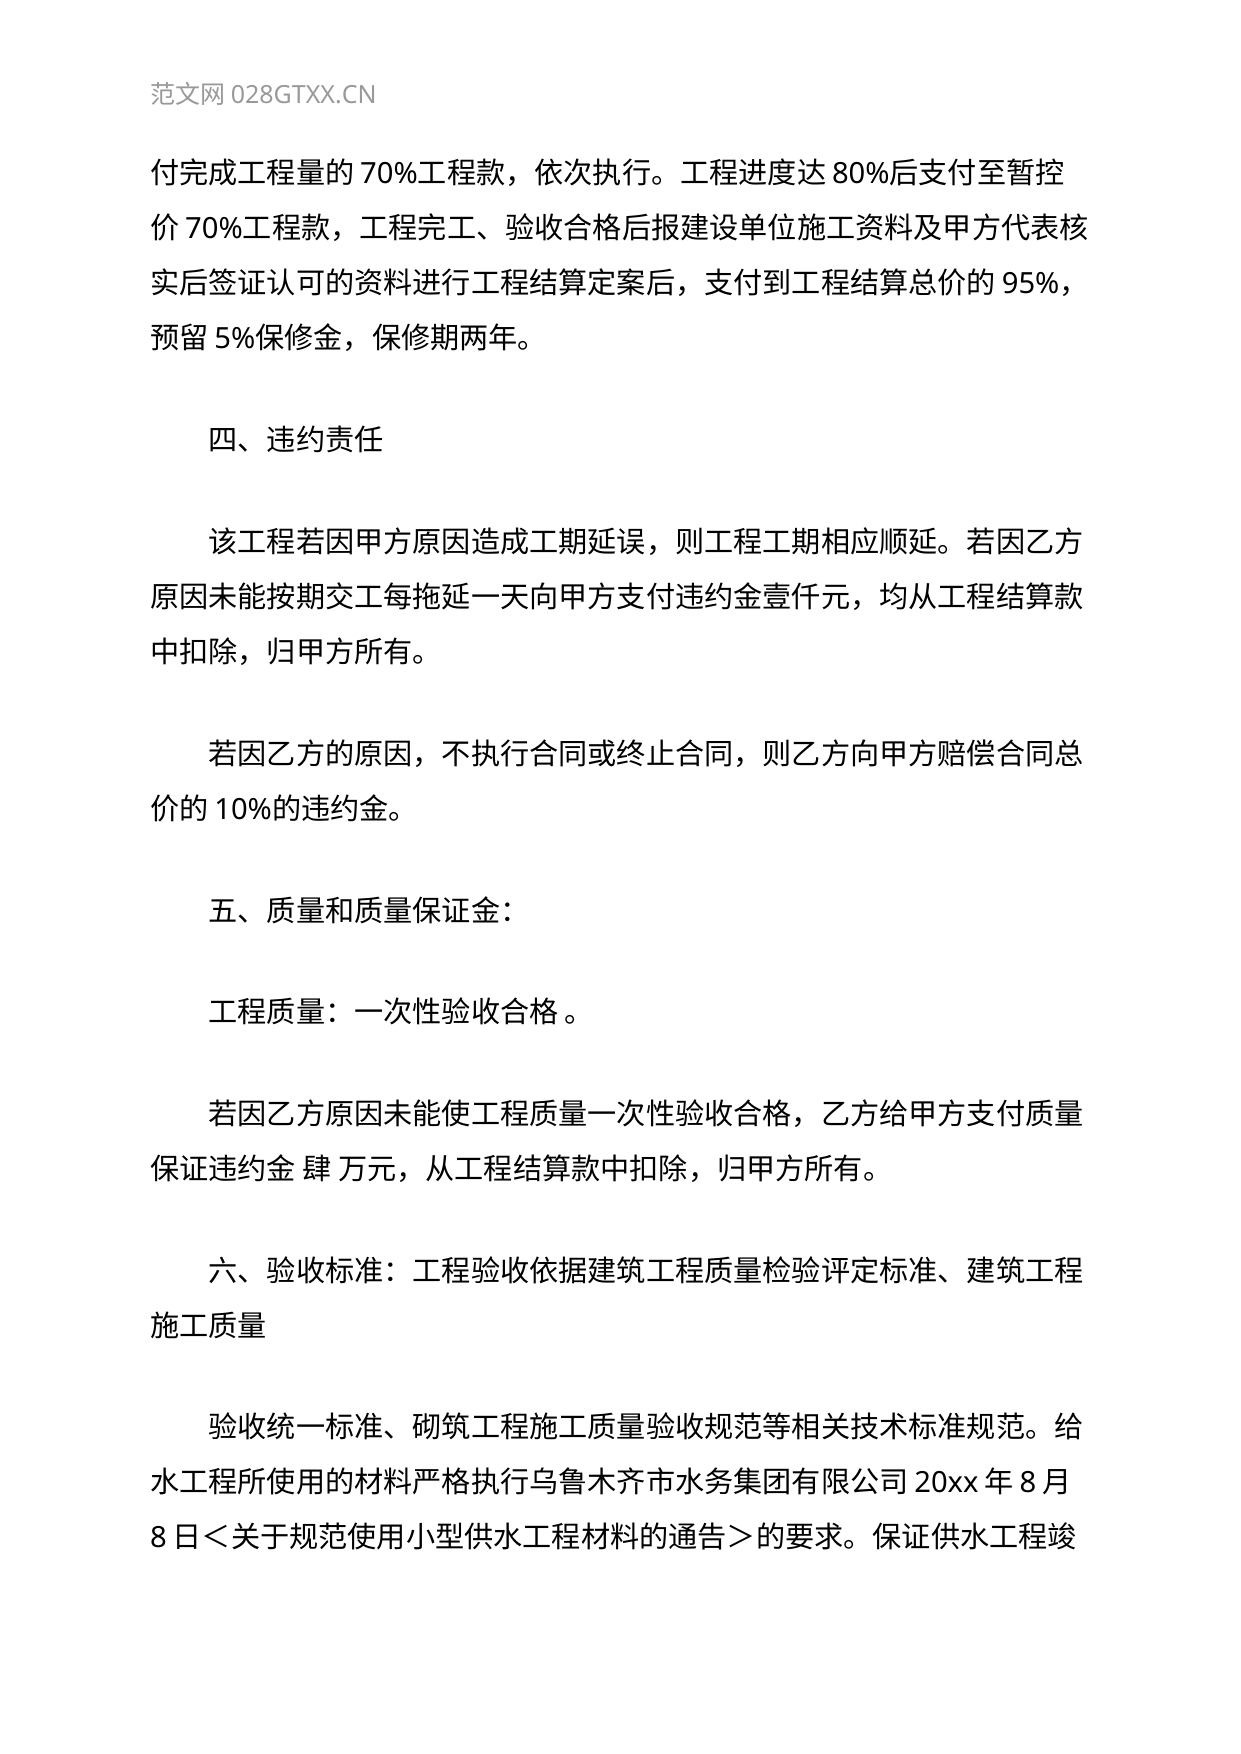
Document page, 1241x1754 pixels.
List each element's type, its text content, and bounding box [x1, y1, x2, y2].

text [150, 1404, 1090, 1556]
text 若因乙方原因未能使工程质量一次性验收合格，乙方给甲方支付质量保证违约金 肆 万元，从工程结算款中扣除，归甲方所有。 [150, 1091, 1090, 1188]
text 五、质量和质量保证金： [150, 887, 1090, 929]
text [150, 150, 1090, 357]
text 若因乙方的原因，不执行合同或终止合同，则乙方向甲方赔偿合同总价的10%的违约金。 [150, 730, 1090, 828]
text 四、违约责任 [150, 417, 1090, 459]
text 该工程若因甲方原因造成工期延误，则工程工期相应顺延。若因乙方原因未能按期交工每拖延一天向甲方支付违约金壹仟元，均从工程结算款中扣除，归甲方所有。 [150, 519, 1090, 671]
text 六、验收标准：工程验收依据建筑工程质量检验评定标准、建筑工程施工质量 [150, 1247, 1090, 1344]
text 工程质量：一次性验收合格 。 [150, 989, 1090, 1031]
